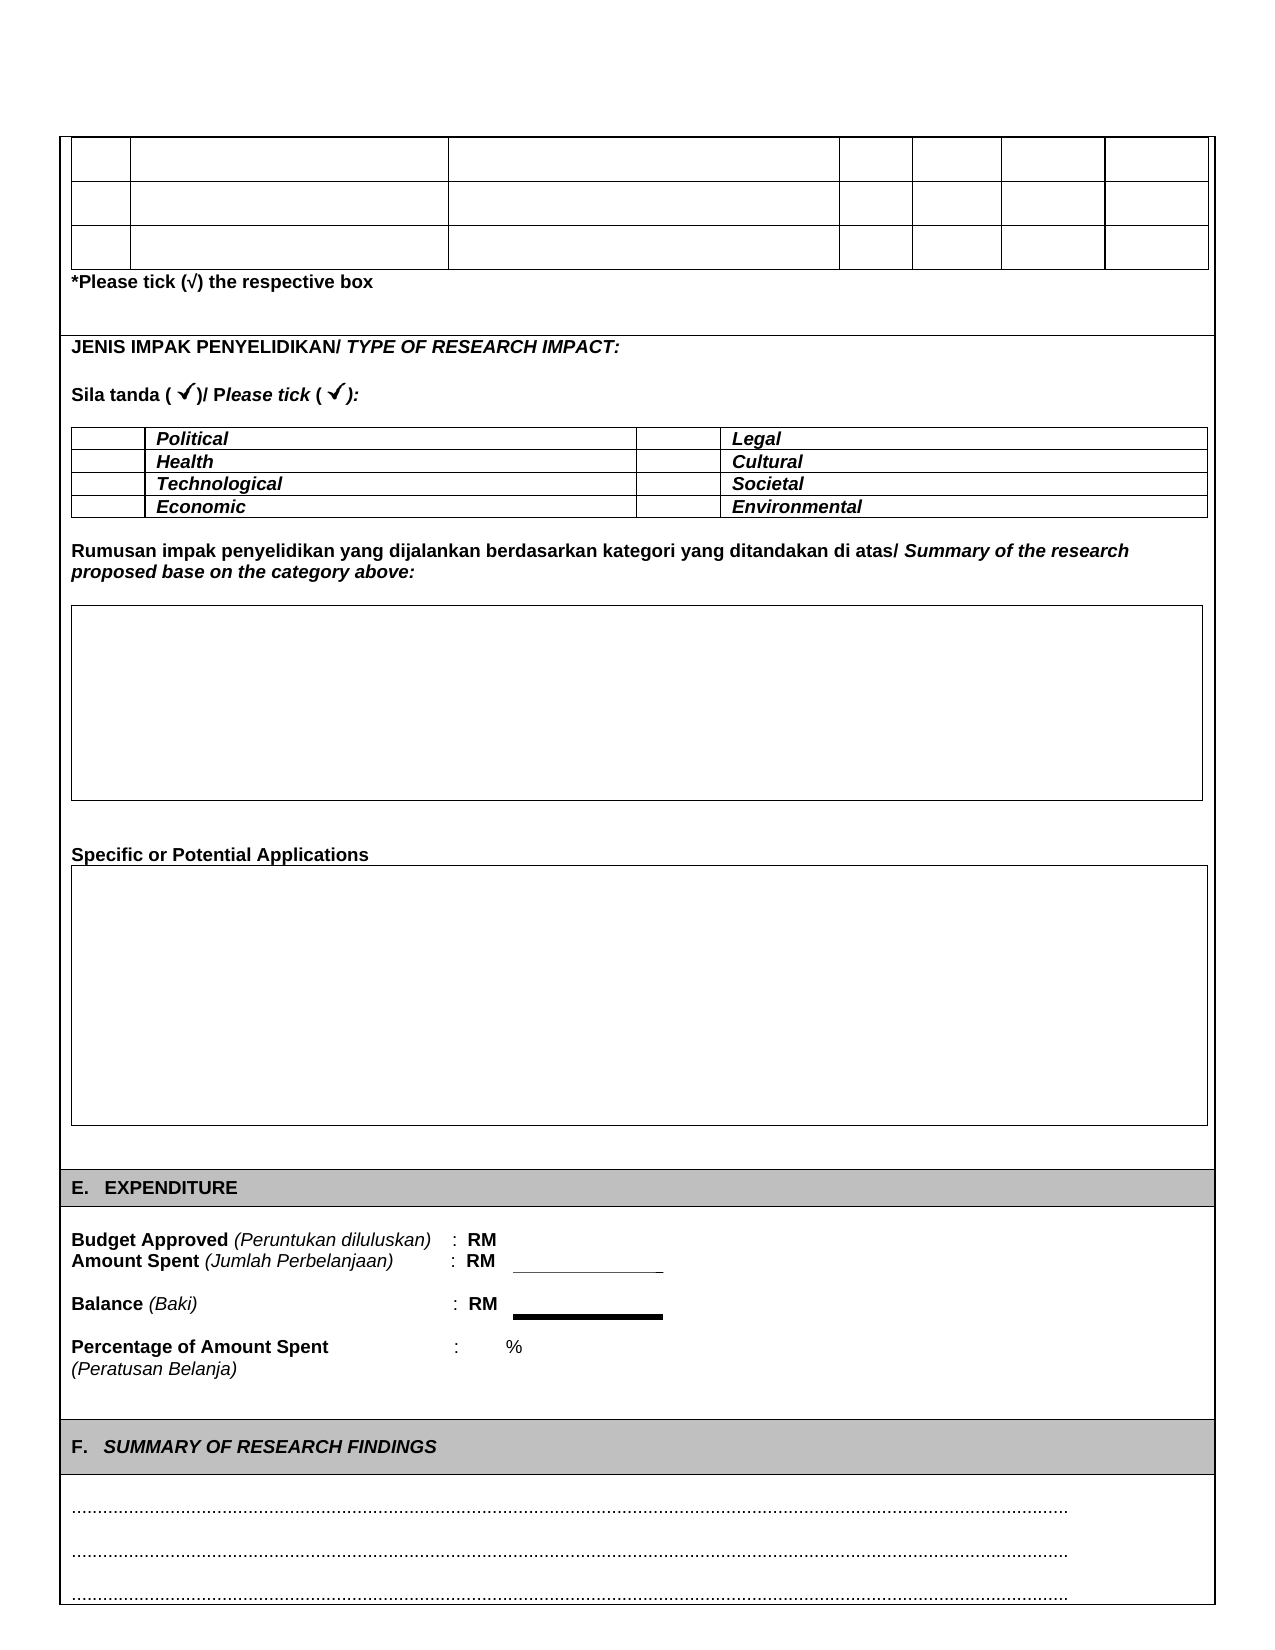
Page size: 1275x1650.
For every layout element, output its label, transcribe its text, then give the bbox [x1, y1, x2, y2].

picture [321, 379, 347, 402]
picture [171, 379, 197, 402]
table_cell Budget Approved (Peruntukan diluluskan) : RM Amount Spent (Jumlah Perbelanjaan) : RM Balance (Baki) : RM Percentage of Amount Spent : % (Peratusan Belanja) [61, 1207, 1214, 1418]
table_cell E. EXPENDITURE [61, 1170, 1214, 1206]
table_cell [61, 1475, 1214, 1604]
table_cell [61, 137, 1214, 335]
table_cell JENIS IMPAK PENYELIDIKAN/ TYPE OF RESEARCH IMPACT: Sila tanda ()/ Please tick (): Rumusan impak penyelidikan yang dijalankan berdasarkan kategori yang ditandakan di atas/ Summary of the research proposed base on the category above: Specific or Potential Applications [61, 336, 1214, 1169]
table_cell F. SUMMARY OF RESEARCH FINDINGS [61, 1420, 1214, 1474]
